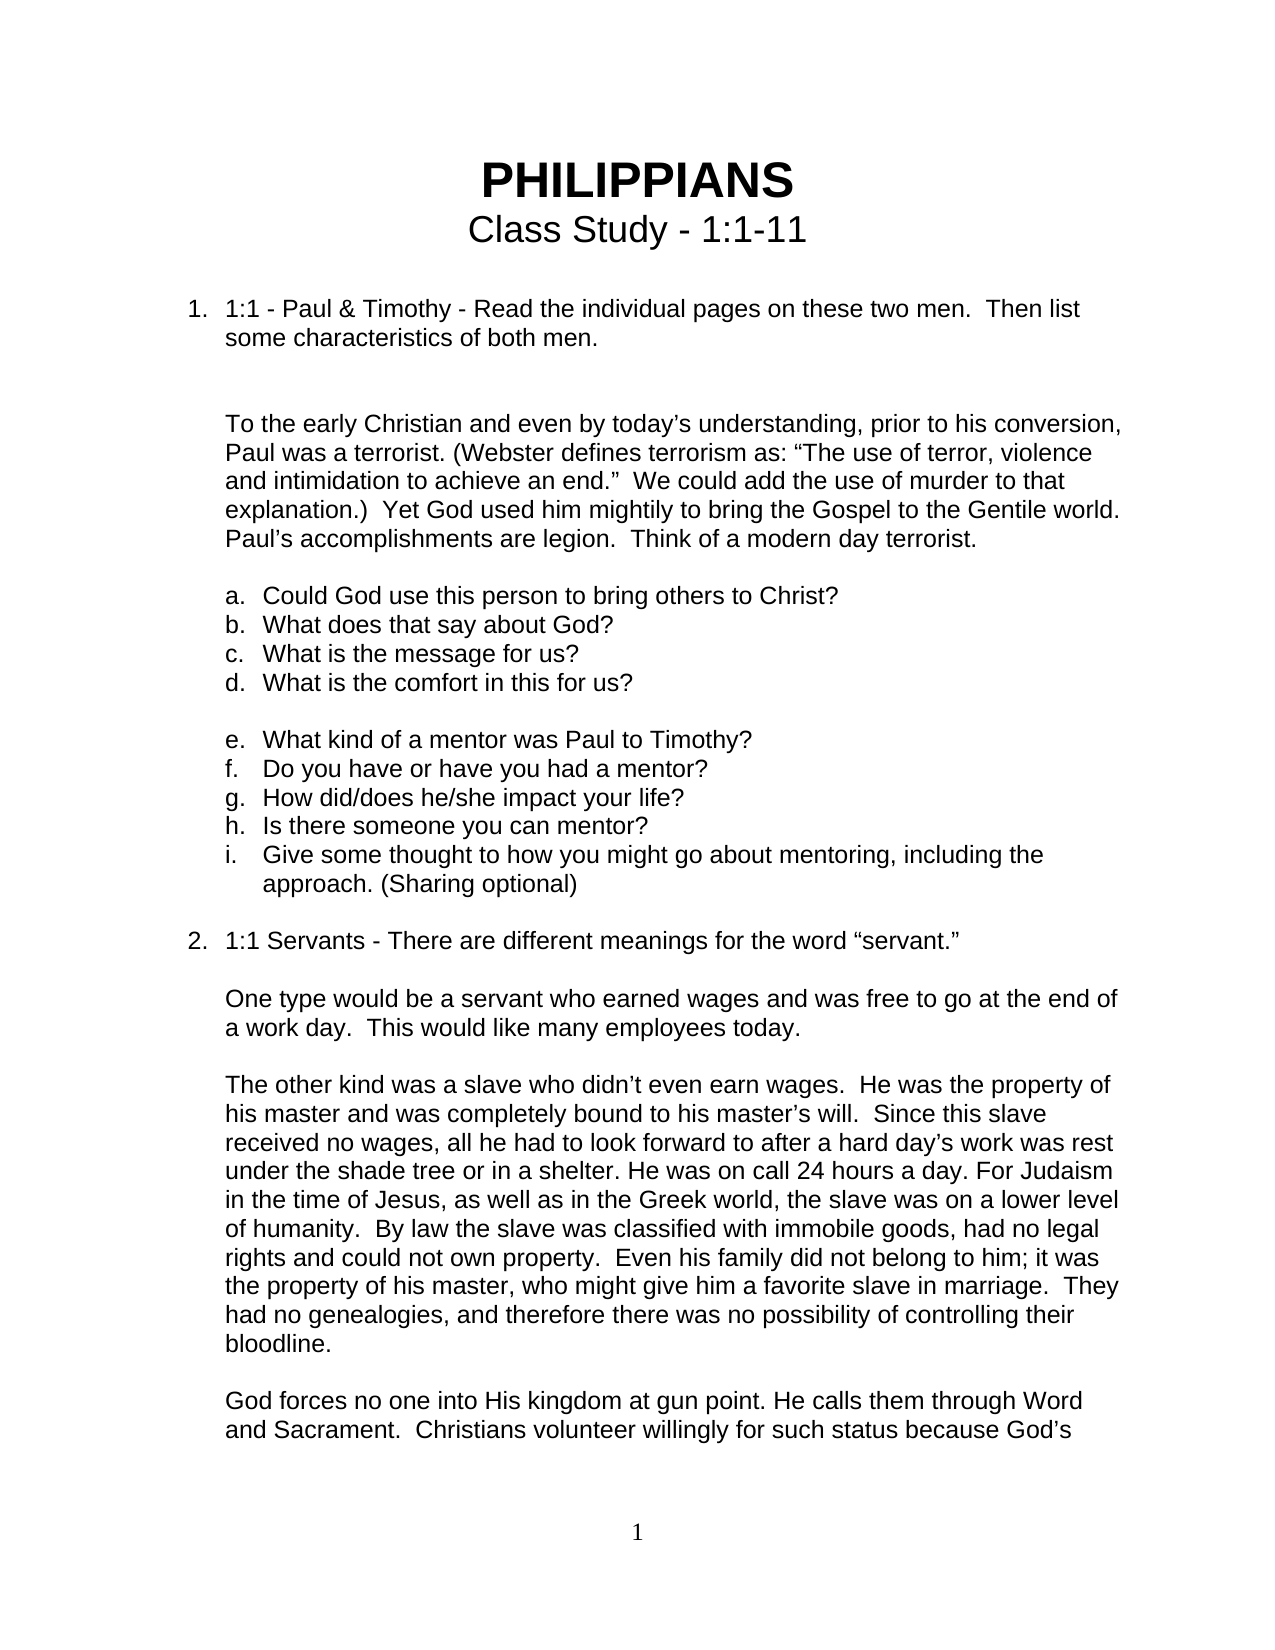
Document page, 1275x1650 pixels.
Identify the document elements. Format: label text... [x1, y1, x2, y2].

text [225, 1386, 1125, 1444]
list Give some thought to how you might go about mentoring, including the approach. (Sharing optional) [225, 840, 1125, 897]
list Do you have or have you had a mentor? [225, 754, 1125, 782]
text PHILIPPIANS [150, 150, 1125, 207]
list Is there someone you can mentor? [225, 811, 1125, 840]
list How did/does he/she impact your life? [225, 782, 1125, 811]
list 1:1 - Paul & Timothy - Read the individual pages on these two men. Then list some characteristics of both men. [187, 294, 1125, 351]
list What is the comfort in this for us? [225, 667, 1125, 696]
list The other kind was a slave who didn’t even earn wages. He was the property of his master and was completely bound to his master’s will. Since this slave received no wages, all he had to look forward to after a hard day’s work was rest under the shade tree or in a shelter. He was on call 24 hours a day. For Judaism in the time of Jesus, as well as in the Greek world, the slave was on a lower level of humanity. By law the slave was classified with immobile goods, had no legal rights and could not own property. Even his family did not belong to him; it was the property of his master, who might give him a favorite slave in marriage. They had no genealogies, and therefore there was no possibility of controlling their bloodline. [225, 1070, 1125, 1357]
list 1:1 Servants - There are different meanings for the word “servant.” [187, 926, 1125, 955]
list Could God use this person to bring others to Christ? [225, 581, 1125, 610]
list One type would be a servant who earned wages and was free to go at the end of a work day. This would like many employees today. [225, 984, 1125, 1041]
list What is the message for us? [225, 639, 1125, 667]
list What does that say about God? [225, 610, 1125, 639]
text Class Study - 1:1-11 [150, 207, 1125, 251]
text To the early Christian and even by today’s understanding, prior to his conversion, Paul was a terrorist. (Webster defines terrorism as: “The use of terror, violence and intimidation to achieve an end.” We could add the use of murder to that explanation.) Yet God used him mightily to bring the Gospel to the Gentile world. Paul’s accomplishments are legion. Think of a modern day terrorist. [225, 409, 1125, 552]
list What kind of a mentor was Paul to Timothy? [225, 725, 1125, 754]
